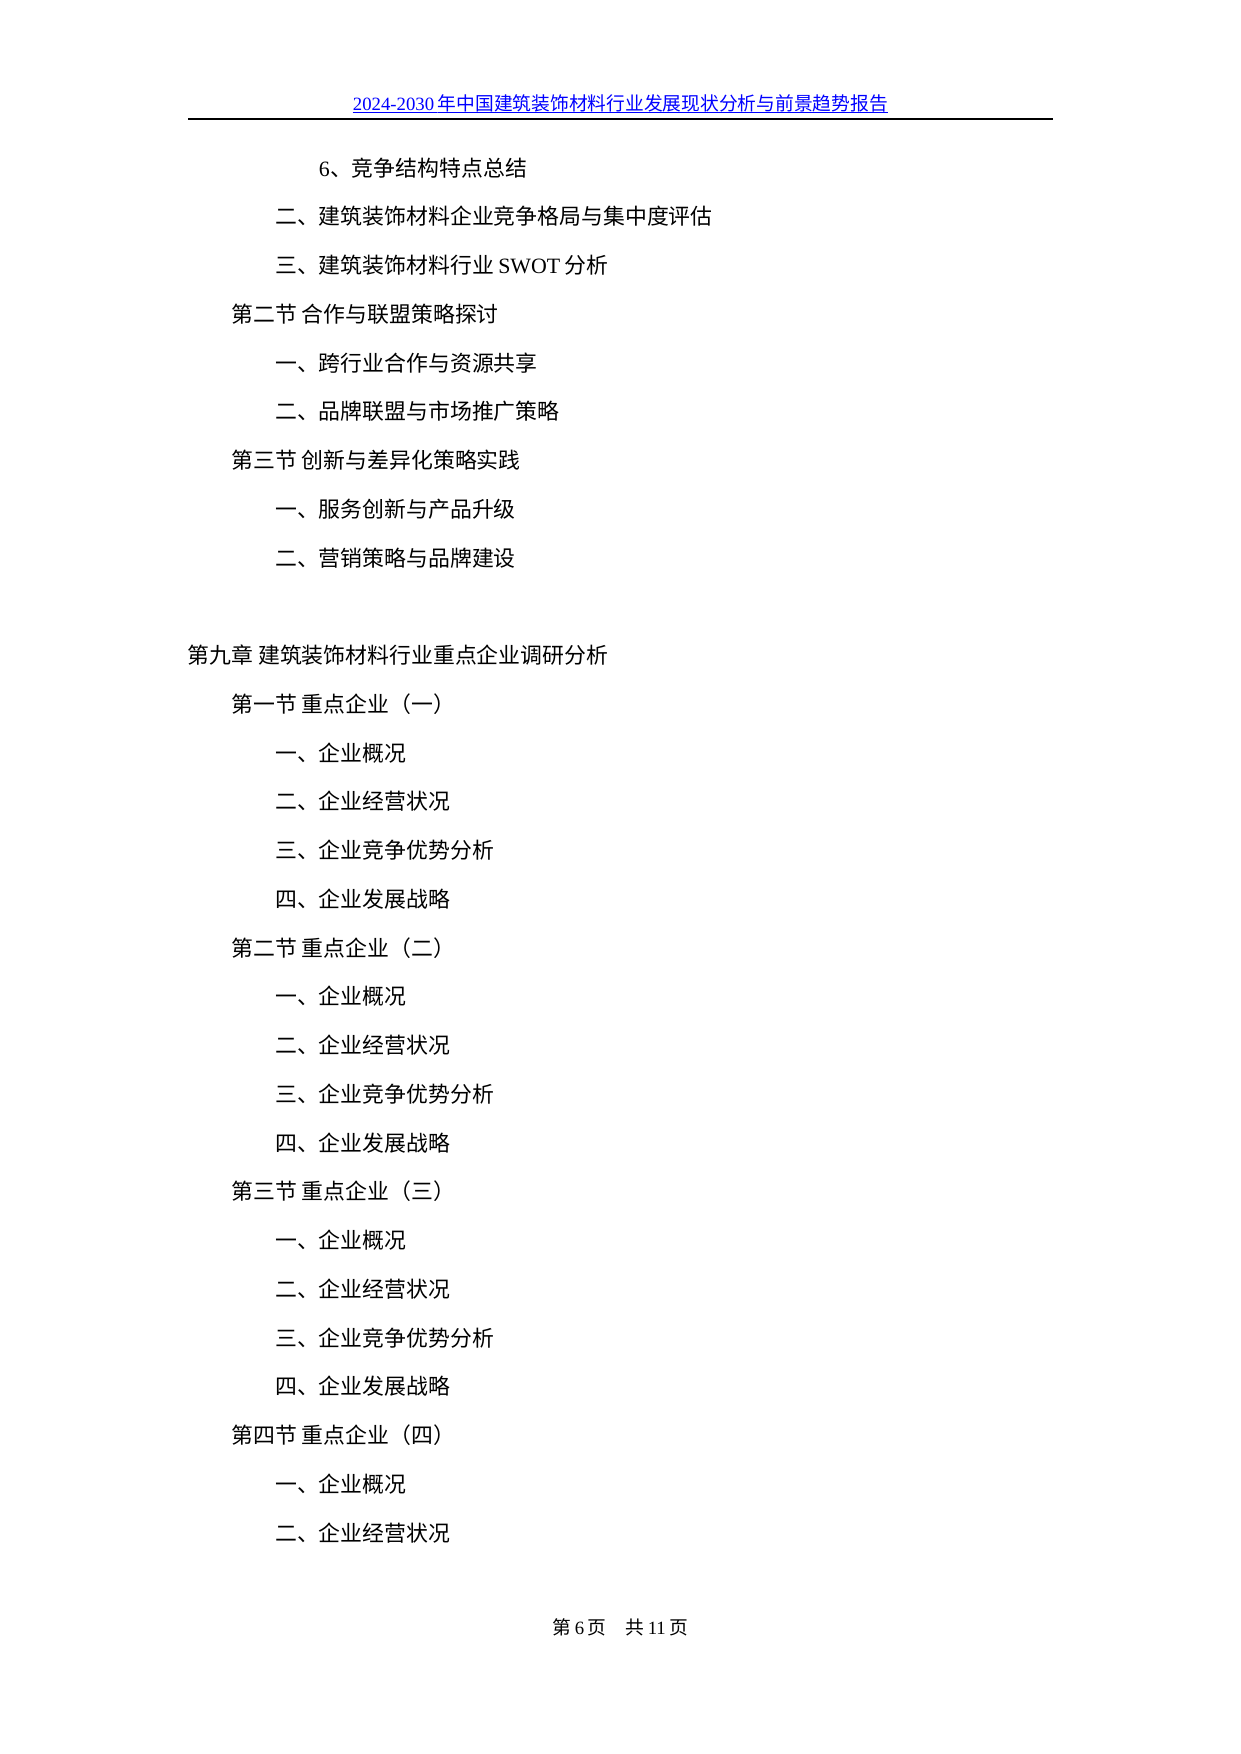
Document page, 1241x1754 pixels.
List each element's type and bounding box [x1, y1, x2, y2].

text [187, 150, 1053, 1548]
